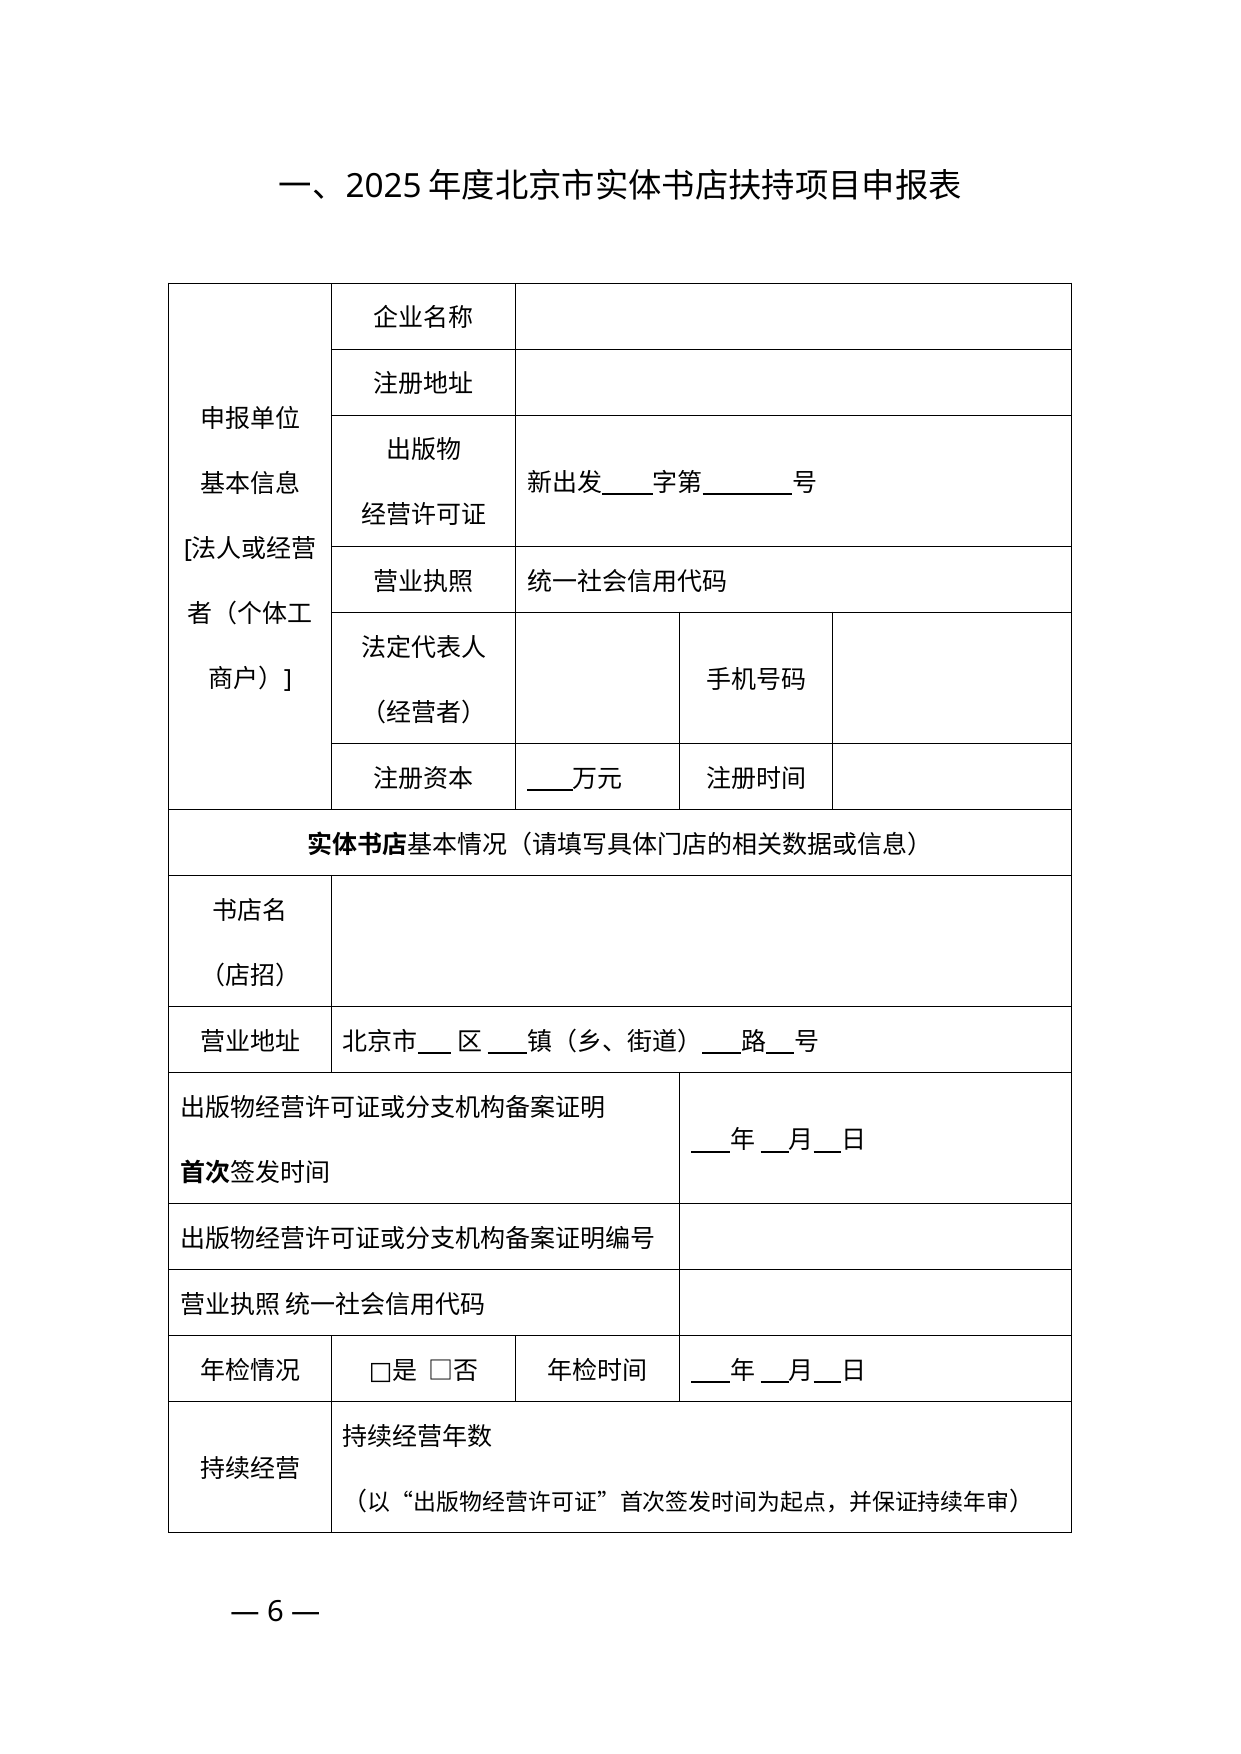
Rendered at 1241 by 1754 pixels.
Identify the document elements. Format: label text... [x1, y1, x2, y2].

table_cell [516, 613, 679, 743]
table_cell 年检情况 [169, 1336, 331, 1401]
table_cell 出版物 经营许可证 [332, 416, 515, 546]
table_cell 北京市 区 镇（乡、街道） 路 号 [332, 1007, 1071, 1072]
table_cell 法定代表人（经营者） [332, 613, 515, 743]
table_header [516, 284, 1071, 348]
table_cell [332, 876, 1071, 1006]
table_cell 出版物经营许可证或分支机构备案证明编号 [169, 1204, 679, 1269]
table_cell 注册资本 [332, 744, 515, 809]
table_cell 统一社会信用代码 [516, 547, 1071, 612]
table_cell [680, 1204, 1071, 1269]
table_cell 营业地址 [169, 1007, 331, 1072]
subtitle 一、2025年度北京市实体书店扶持项目申报表 [187, 151, 1053, 216]
table_cell [680, 1270, 1071, 1335]
table_cell 持续经营 [169, 1402, 331, 1532]
table_cell 注册地址 [332, 350, 515, 414]
table_cell [833, 613, 1071, 743]
table_cell 万元 [516, 744, 679, 809]
table_cell 注册时间 [680, 744, 832, 809]
table_cell 书店名 （店招） [169, 876, 331, 1006]
table_cell 年检时间 [516, 1336, 679, 1401]
table_cell 营业执照 [332, 547, 515, 612]
table_cell □是 □否 [332, 1336, 515, 1401]
table_header 申报单位 基本信息 [法人或经营者（个体工商户）] [169, 284, 331, 809]
table_cell 新出发 字第 号 [516, 416, 1071, 546]
table_cell 年 月 日 [680, 1073, 1071, 1203]
table_cell 年 月 日 [680, 1336, 1071, 1401]
table_cell [516, 350, 1071, 414]
table_cell 实体书店基本情况（请填写具体门店的相关数据或信息） [169, 810, 1071, 875]
table_header 企业名称 [332, 284, 515, 348]
table_cell [833, 744, 1071, 809]
table_cell 出版物经营许可证或分支机构备案证明 首次签发时间 [169, 1073, 679, 1203]
table_cell 营业执照 统一社会信用代码 [169, 1270, 679, 1335]
table_cell 持续经营年数 （以“出版物经营许可证”首次签发时间为起点，并保证持续年审） [332, 1402, 1071, 1532]
table_cell 手机号码 [680, 613, 832, 743]
